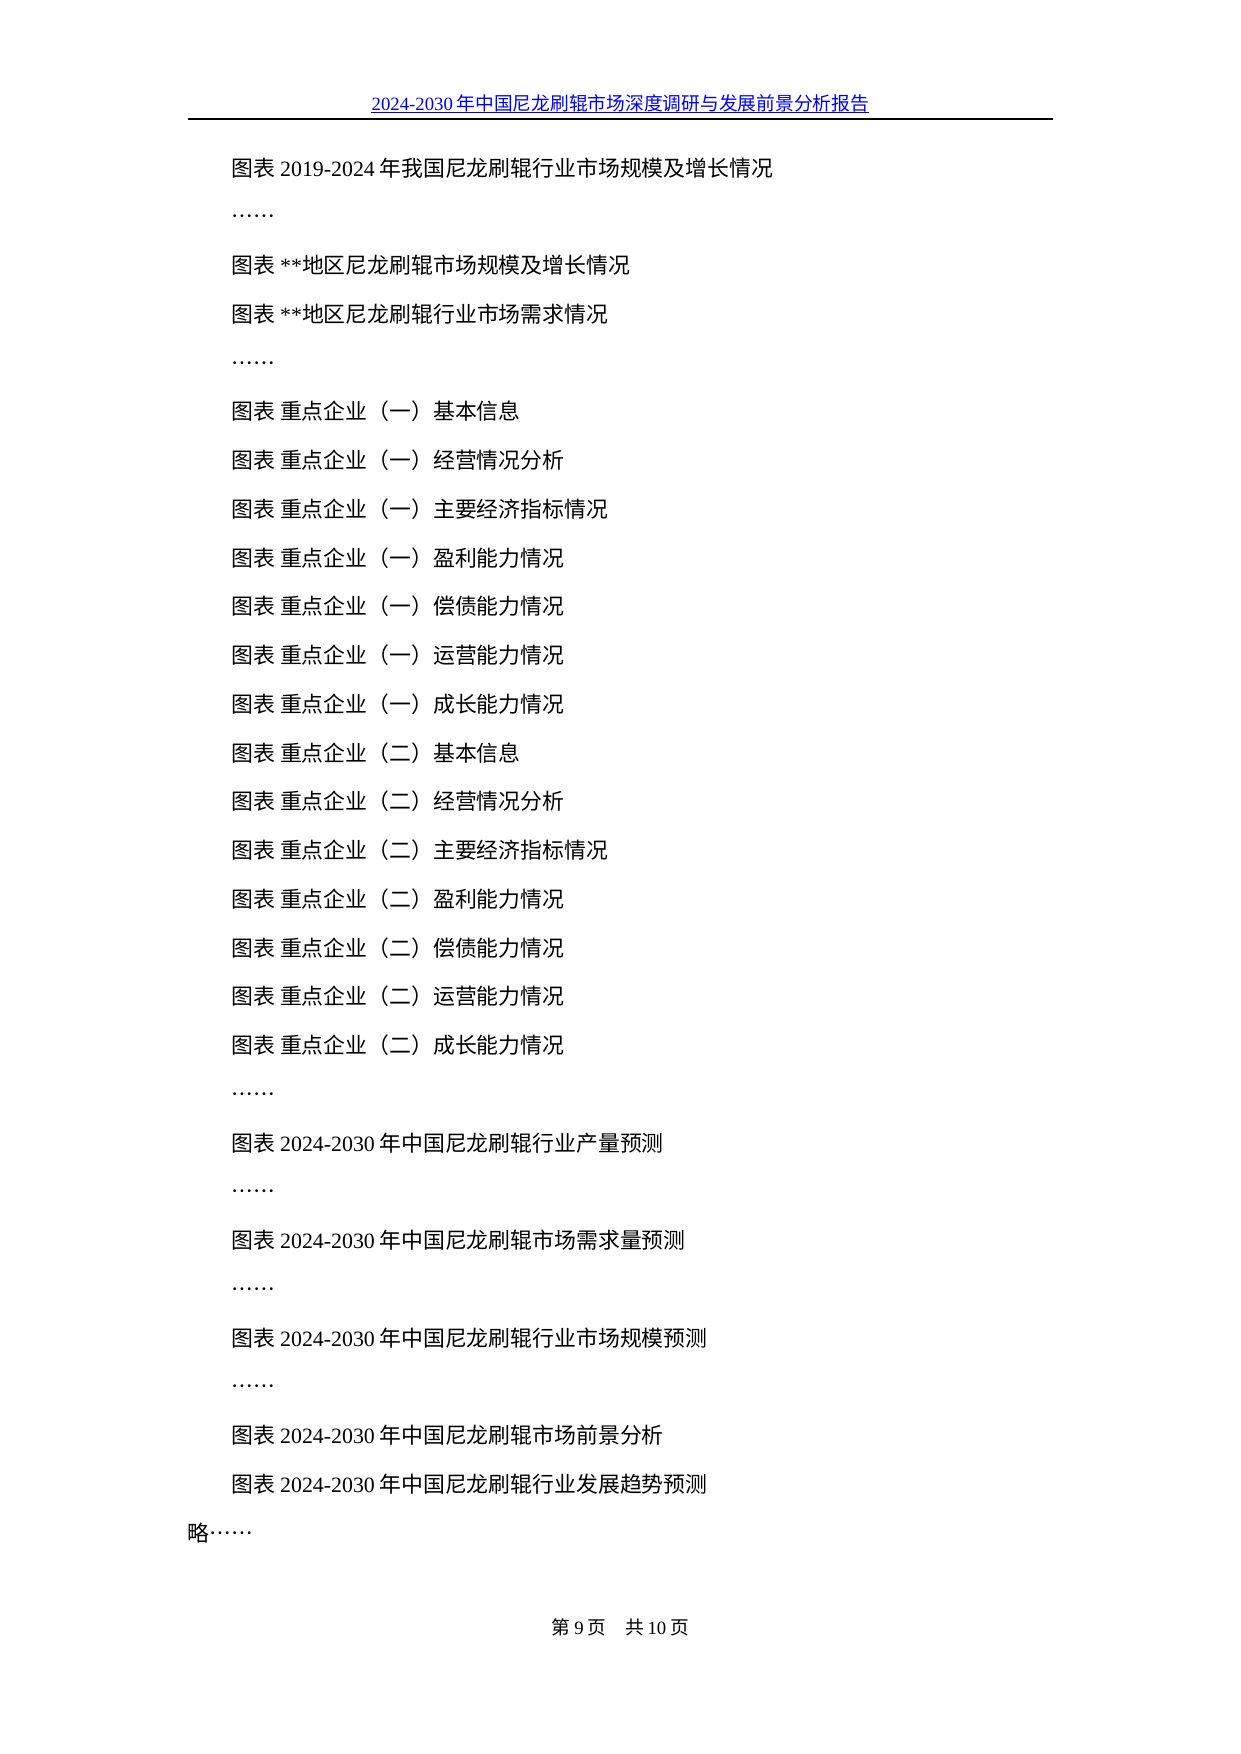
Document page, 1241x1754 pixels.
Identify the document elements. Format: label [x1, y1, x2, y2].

text [187, 150, 1053, 1548]
